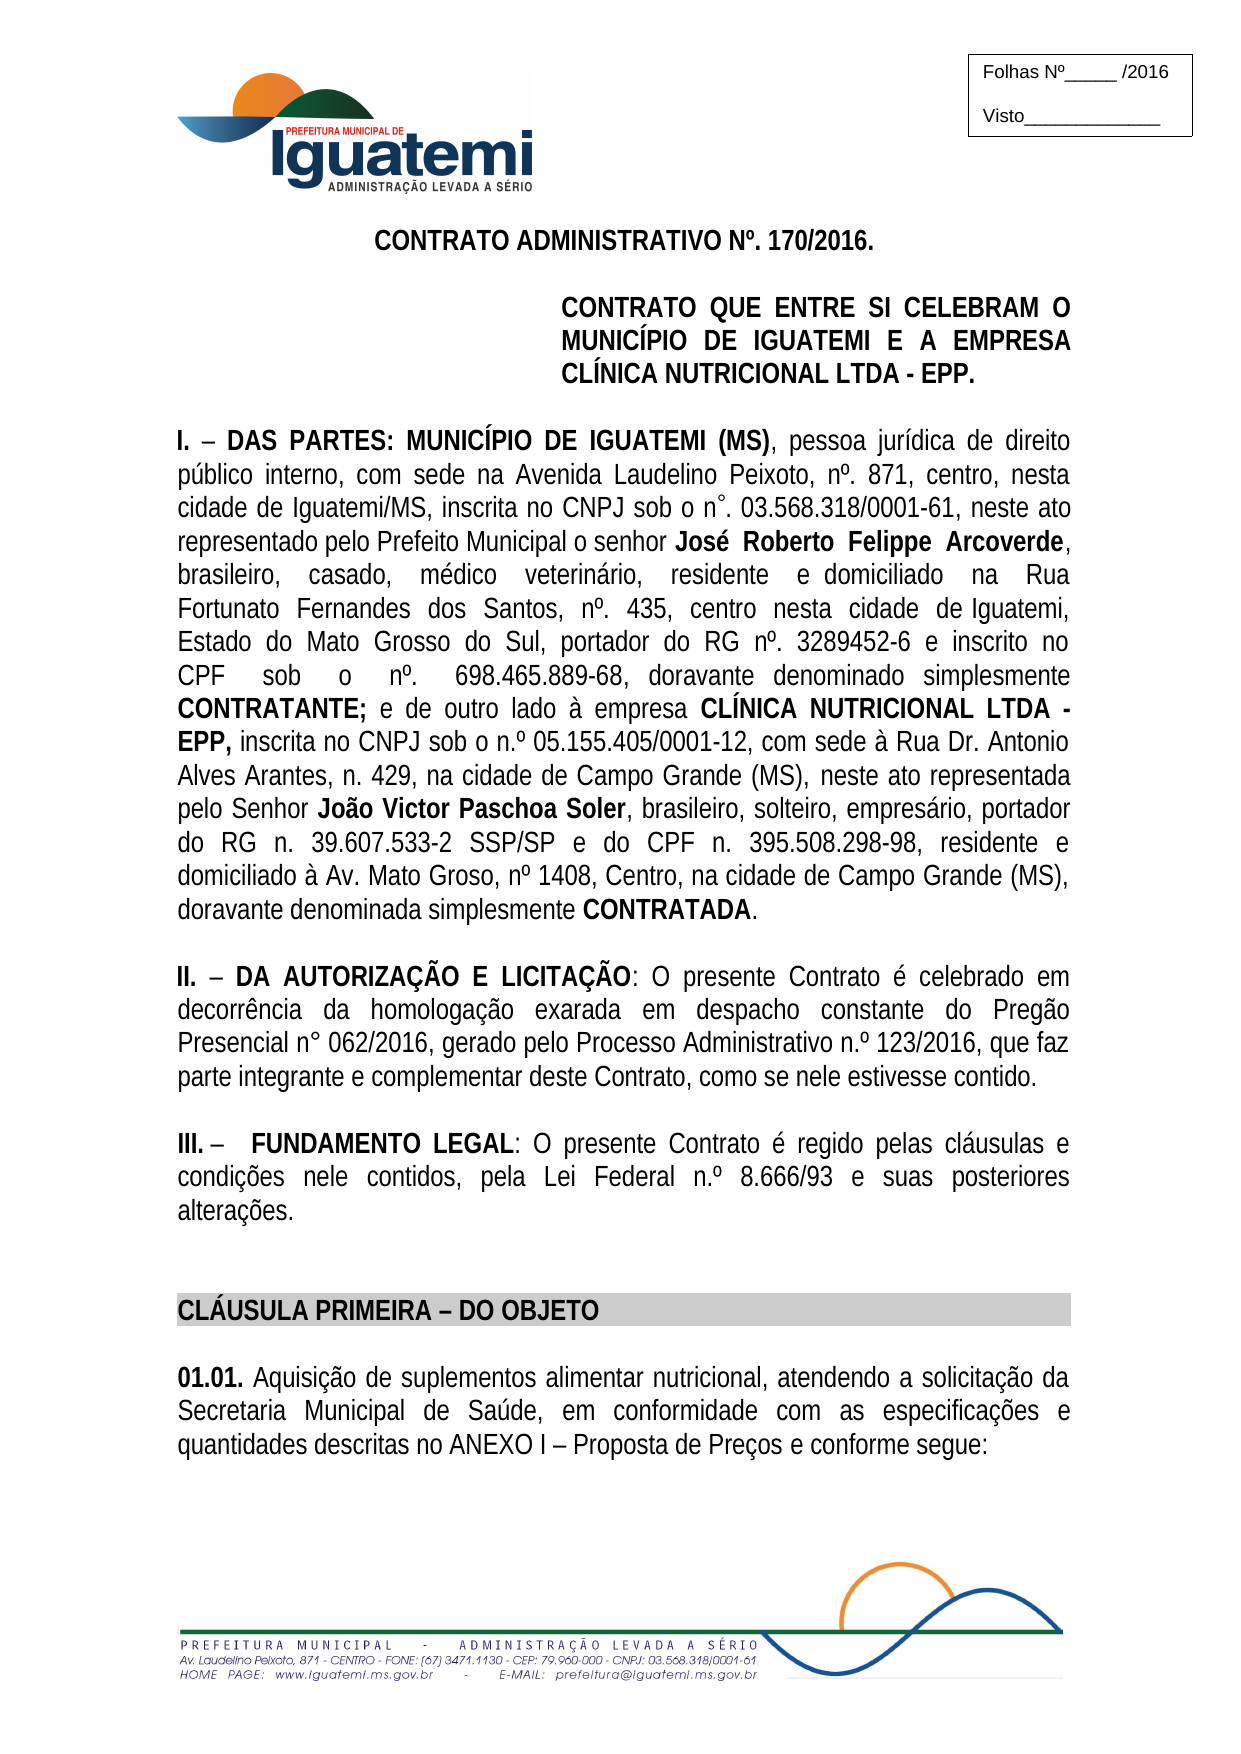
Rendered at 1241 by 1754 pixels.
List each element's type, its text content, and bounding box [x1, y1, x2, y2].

text I. – DAS PARTES: MUNICÍPIO DE IGUATEMI (MS), pessoa jurídica de direito público interno, com sede na Avenida Laudelino Peixoto, nº. 871, centro, nesta cidade de Iguatemi/MS, inscrita no CNPJ sob o n. 03.568.318/0001-61, neste ato representado pelo Prefeito Municipal o senhor José Roberto Felippe Arcoverde, brasileiro, casado, médico veterinário, residente e domiciliado na Rua Fortunato Fernandes dos Santos, nº. 435, centro nesta cidade de Iguatemi, Estado do Mato Grosso do Sul, portador do RG nº. 3289452-6 e inscrito no CPF sob o nº. 698.465.889-68, doravante denominado simplesmente CONTRATANTE; e de outro lado à empresa CLÍNICA NUTRICIONAL LTDA - EPP, inscrita no CNPJ sob o n.º 05.155.405/0001-12, com sede à Rua Dr. Antonio Alves Arantes, n. 429, na cidade de Campo Grande (MS), neste ato representada pelo Senhor João Victor Paschoa Soler, brasileiro, solteiro, empresário, portador do RG n. 39.607.533-2 SSP/SP e do CPF n. 395.508.298-98, residente e domiciliado à Av. Mato Groso, nº 1408, Centro, na cidade de Campo Grande (MS), doravante denominada simplesmente CONTRATADA. [176, 423, 1071, 925]
text CLÁUSULA PRIMEIRA – DO OBJETO [177, 1293, 1071, 1326]
text III. – FUNDAMENTO LEGAL: O presente Contrato é regido pelas cláusulas e condições nele contidos, pela Lei Federal n.º 8.666/93 e suas posteriores alterações. [177, 1126, 1071, 1226]
text II. – DA AUTORIZAÇÃO E LICITAÇÃO: O presente Contrato é celebrado em decorrência da homologação exarada em despacho constante do Pregão Presencial n° 062/2016, gerado pelo Processo Administrativo n.º 123/2016, que faz parte integrante e complementar deste Contrato, como se nele estivesse contido. [176, 959, 1071, 1092]
text CONTRATO QUE ENTRE SI CELEBRAM O MUNICÍPIO DE IGUATEMI E A EMPRESA CLÍNICA NUTRICIONAL LTDA - EPP. [561, 290, 1072, 390]
picture [177, 1549, 1063, 1681]
picture [177, 73, 532, 194]
text 01.01. Aquisição de suplementos alimentar nutricional, atendendo a solicitação da Secretaria Municipal de Saúde, em conformidade com as especificações e quantidades descritas no ANEXO I – Proposta de Preços e conforme segue: [177, 1360, 1071, 1460]
text CONTRATO ADMINISTRATIVO Nº. 170/2016. [177, 223, 1072, 256]
